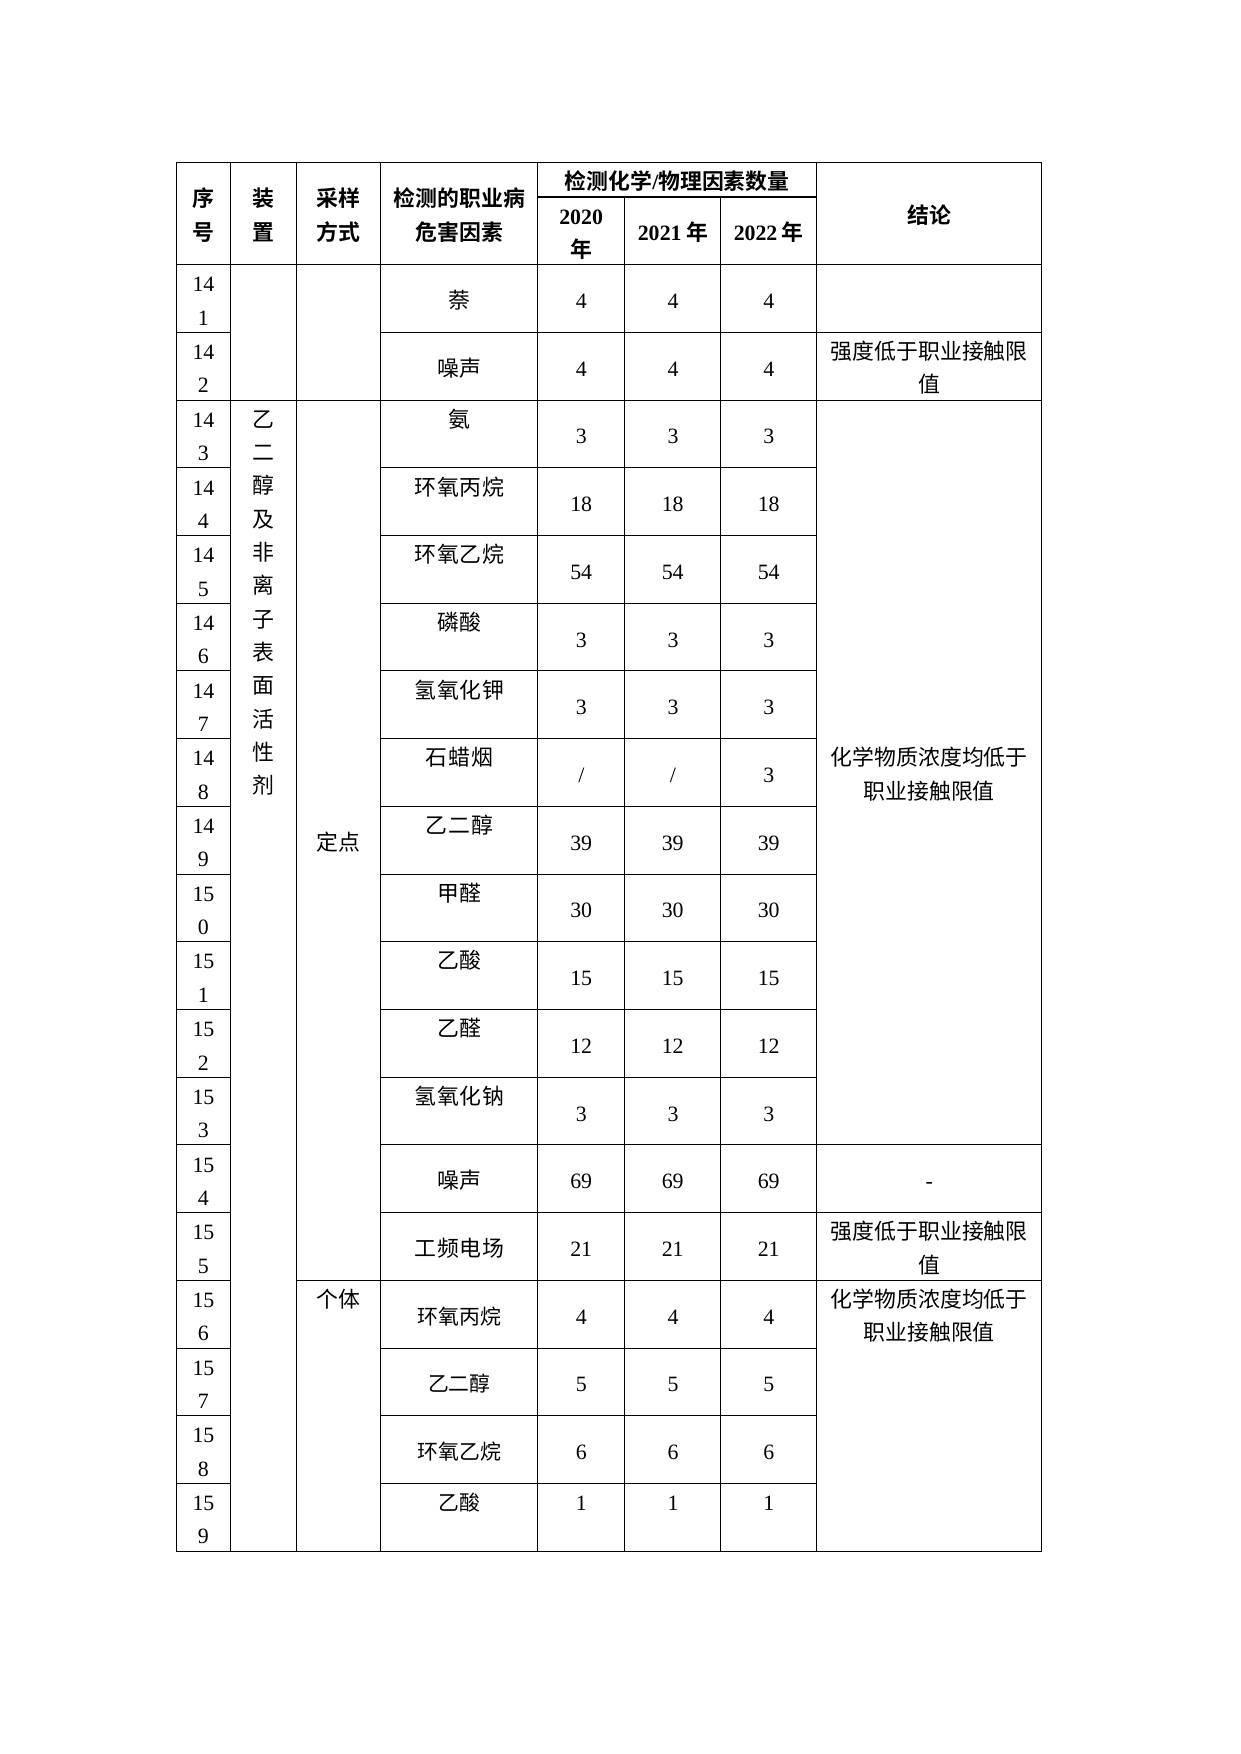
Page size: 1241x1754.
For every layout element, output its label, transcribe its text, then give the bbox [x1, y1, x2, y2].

table_cell 18 [721, 468, 816, 535]
table_header 采样方式 [297, 163, 380, 264]
table_cell 萘 [381, 265, 537, 332]
table_cell 146 [177, 604, 230, 670]
table_cell 强度低于职业接触限值 [817, 1213, 1041, 1280]
table_cell 156 [177, 1281, 230, 1347]
table_cell 21 [721, 1213, 816, 1280]
table_cell 21 [625, 1213, 720, 1280]
table_header 装置 [231, 163, 296, 264]
table_cell 69 [625, 1145, 720, 1212]
table_cell 氨 [381, 401, 537, 467]
table_cell 3 [538, 1078, 624, 1144]
table_cell 12 [625, 1010, 720, 1077]
table_cell 15 [538, 942, 624, 1009]
table_cell 6 [538, 1416, 624, 1483]
table_cell 甲醛 [381, 875, 537, 941]
table_cell 141 [177, 265, 230, 332]
table_cell 54 [538, 536, 624, 603]
table_cell 145 [177, 536, 230, 603]
table_cell 4 [721, 265, 816, 332]
table_cell 143 [177, 401, 230, 467]
table_cell 30 [625, 875, 720, 941]
table_cell 54 [625, 536, 720, 603]
table_header 序号 [177, 163, 230, 264]
table_cell 150 [177, 875, 230, 941]
table_cell 4 [721, 1281, 816, 1347]
table_cell 18 [538, 468, 624, 535]
table_cell 69 [721, 1145, 816, 1212]
table_cell 6 [721, 1416, 816, 1483]
table_cell 乙二醇 [381, 807, 537, 873]
table_cell 石蜡烟 [381, 739, 537, 806]
table_cell 12 [721, 1010, 816, 1077]
table_cell 乙醛 [381, 1010, 537, 1077]
table_cell 4 [625, 265, 720, 332]
table_cell 1 [538, 1484, 624, 1551]
table_cell 21 [538, 1213, 624, 1280]
table_cell 142 [177, 333, 230, 399]
table_cell 乙酸 [381, 942, 537, 1009]
table_cell 3 [538, 401, 624, 467]
table_cell / [625, 739, 720, 806]
table_cell 环氧乙烷 [381, 1416, 537, 1483]
table_cell 149 [177, 807, 230, 873]
table_cell 154 [177, 1145, 230, 1212]
table_cell 3 [625, 604, 720, 670]
table_cell 155 [177, 1213, 230, 1280]
table_cell - [817, 1145, 1041, 1212]
table_cell 5 [538, 1349, 624, 1415]
table_header 检测化学/物理因素数量 [538, 163, 816, 196]
table_cell 4 [625, 333, 720, 399]
table_cell 2021年 [625, 198, 720, 264]
table_cell 153 [177, 1078, 230, 1144]
table_cell 148 [177, 739, 230, 806]
table_cell 159 [177, 1484, 230, 1551]
table_cell 157 [177, 1349, 230, 1415]
table_cell 乙二醇 [381, 1349, 537, 1415]
table_cell 2022年 [721, 198, 816, 264]
table_cell 3 [721, 739, 816, 806]
table_cell 12 [538, 1010, 624, 1077]
table_cell 乙二醇及非离子表面活性剂 [231, 401, 296, 1551]
table_cell 3 [625, 1078, 720, 1144]
table_cell 工频电场 [381, 1213, 537, 1280]
table_cell 磷酸 [381, 604, 537, 670]
table_header 结论 [817, 163, 1041, 264]
table_cell 环氧丙烷 [381, 468, 537, 535]
table_cell 15 [721, 942, 816, 1009]
table_cell 定点 [297, 401, 380, 1280]
table_cell 3 [538, 671, 624, 738]
table_cell 158 [177, 1416, 230, 1483]
table_cell 个体 [297, 1281, 380, 1551]
table_cell 3 [721, 1078, 816, 1144]
table_header 检测的职业病危害因素 [381, 163, 537, 264]
table_cell 4 [538, 1281, 624, 1347]
table_cell 氢氧化钾 [381, 671, 537, 738]
table_cell 3 [721, 671, 816, 738]
table_cell 30 [538, 875, 624, 941]
table_cell 39 [625, 807, 720, 873]
table_cell 3 [721, 401, 816, 467]
table_cell 39 [721, 807, 816, 873]
table_cell 3 [625, 401, 720, 467]
table_cell 3 [538, 604, 624, 670]
table_cell 化学物质浓度均低于职业接触限值 [817, 401, 1041, 1144]
table_cell 6 [625, 1416, 720, 1483]
table_cell 39 [538, 807, 624, 873]
table_cell 5 [721, 1349, 816, 1415]
table_cell 144 [177, 468, 230, 535]
table_cell 乙酸 [381, 1484, 537, 1551]
table_cell 54 [721, 536, 816, 603]
table_cell 4 [721, 333, 816, 399]
table_cell 3 [625, 671, 720, 738]
table_cell 4 [625, 1281, 720, 1347]
table_cell 30 [721, 875, 816, 941]
table_cell 152 [177, 1010, 230, 1077]
table_cell 18 [625, 468, 720, 535]
table_cell 147 [177, 671, 230, 738]
table_cell 噪声 [381, 1145, 537, 1212]
table_cell 环氧丙烷 [381, 1281, 537, 1347]
table_cell 噪声 [381, 333, 537, 399]
table_cell 1 [625, 1484, 720, 1551]
table_cell 环氧乙烷 [381, 536, 537, 603]
table_cell 69 [538, 1145, 624, 1212]
table_cell 化学物质浓度均低于职业接触限值 [817, 1281, 1041, 1551]
table_cell 4 [538, 333, 624, 399]
table_cell / [538, 739, 624, 806]
table_cell 氢氧化钠 [381, 1078, 537, 1144]
table_cell 2020年 [538, 198, 624, 264]
table_cell 3 [721, 604, 816, 670]
table_cell 15 [625, 942, 720, 1009]
table_cell 强度低于职业接触限值 [817, 333, 1041, 399]
table_cell 151 [177, 942, 230, 1009]
table_cell 5 [625, 1349, 720, 1415]
table_cell 1 [721, 1484, 816, 1551]
table_cell 4 [538, 265, 624, 332]
